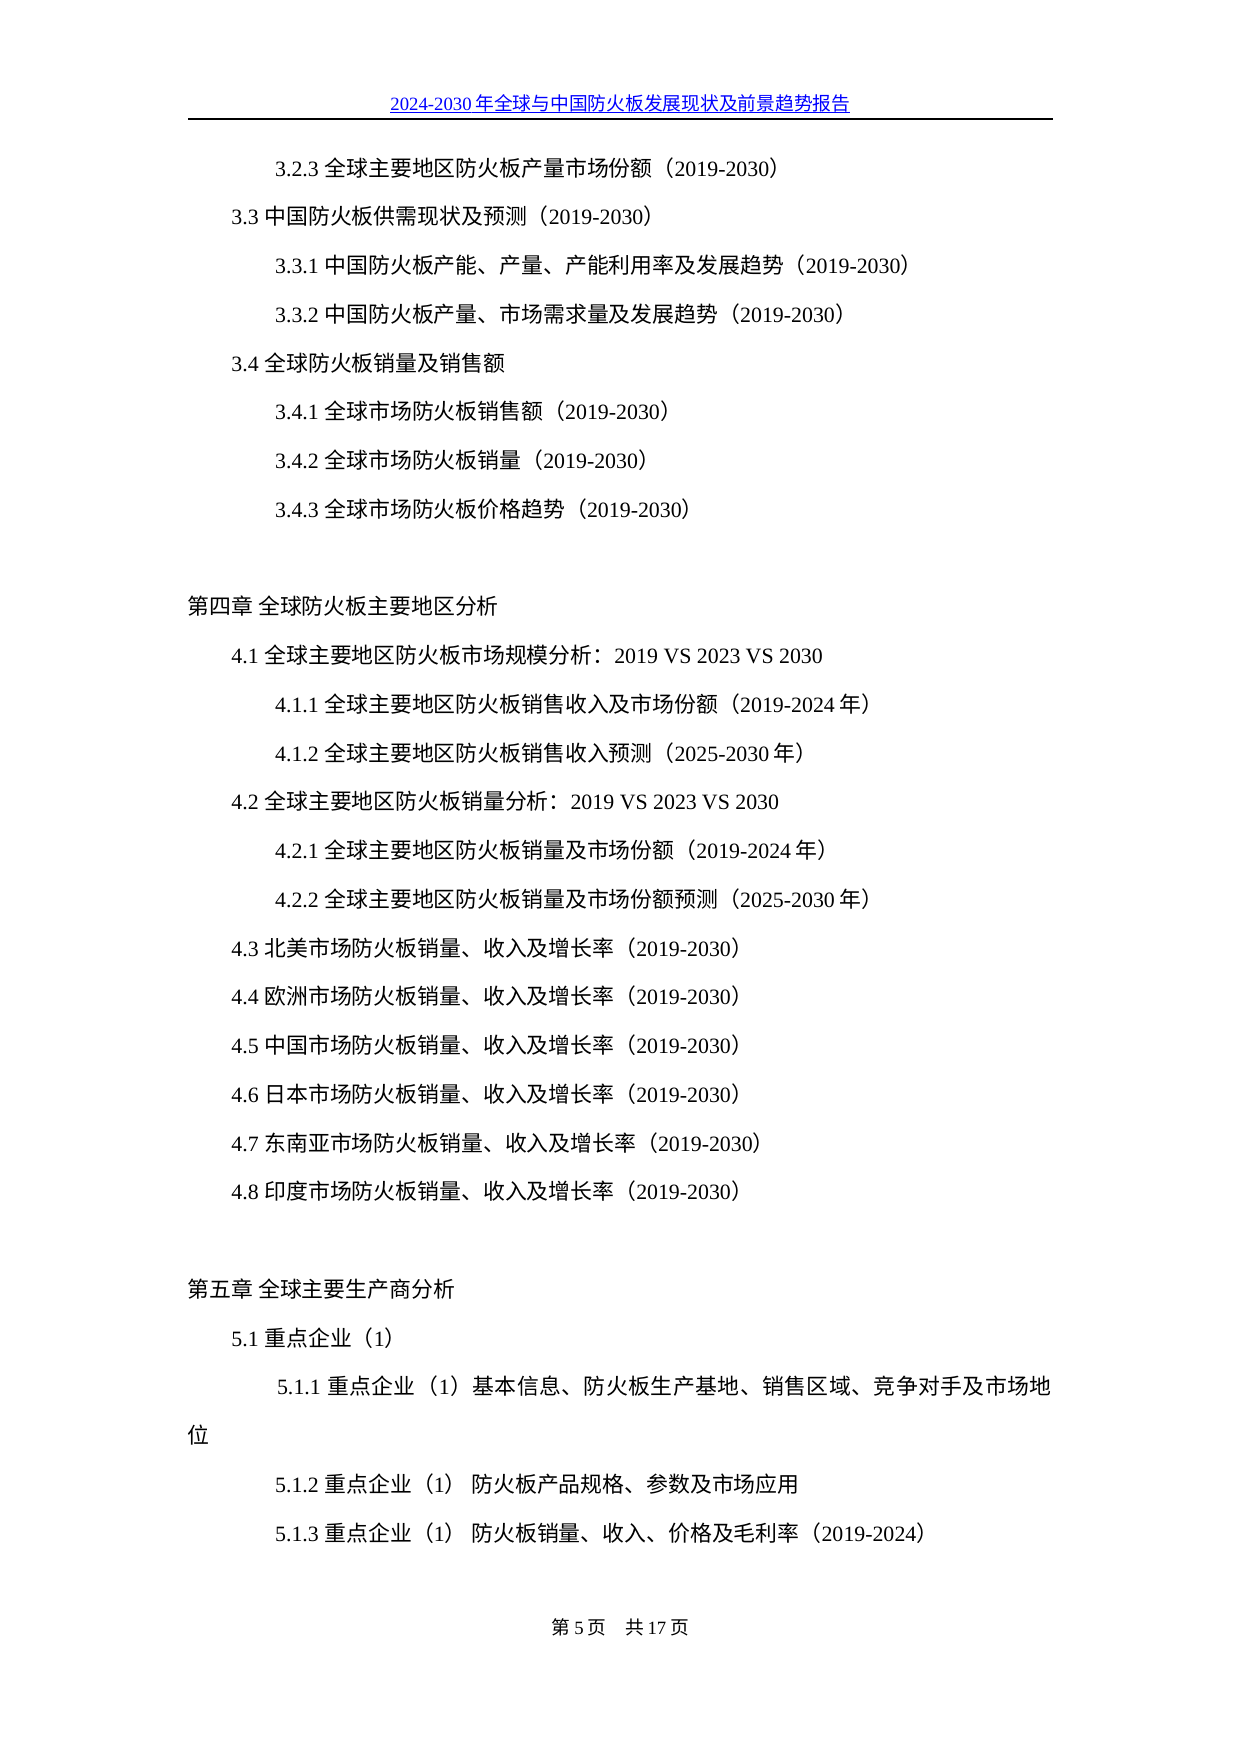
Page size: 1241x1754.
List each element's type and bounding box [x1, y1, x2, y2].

text [187, 150, 1053, 1548]
